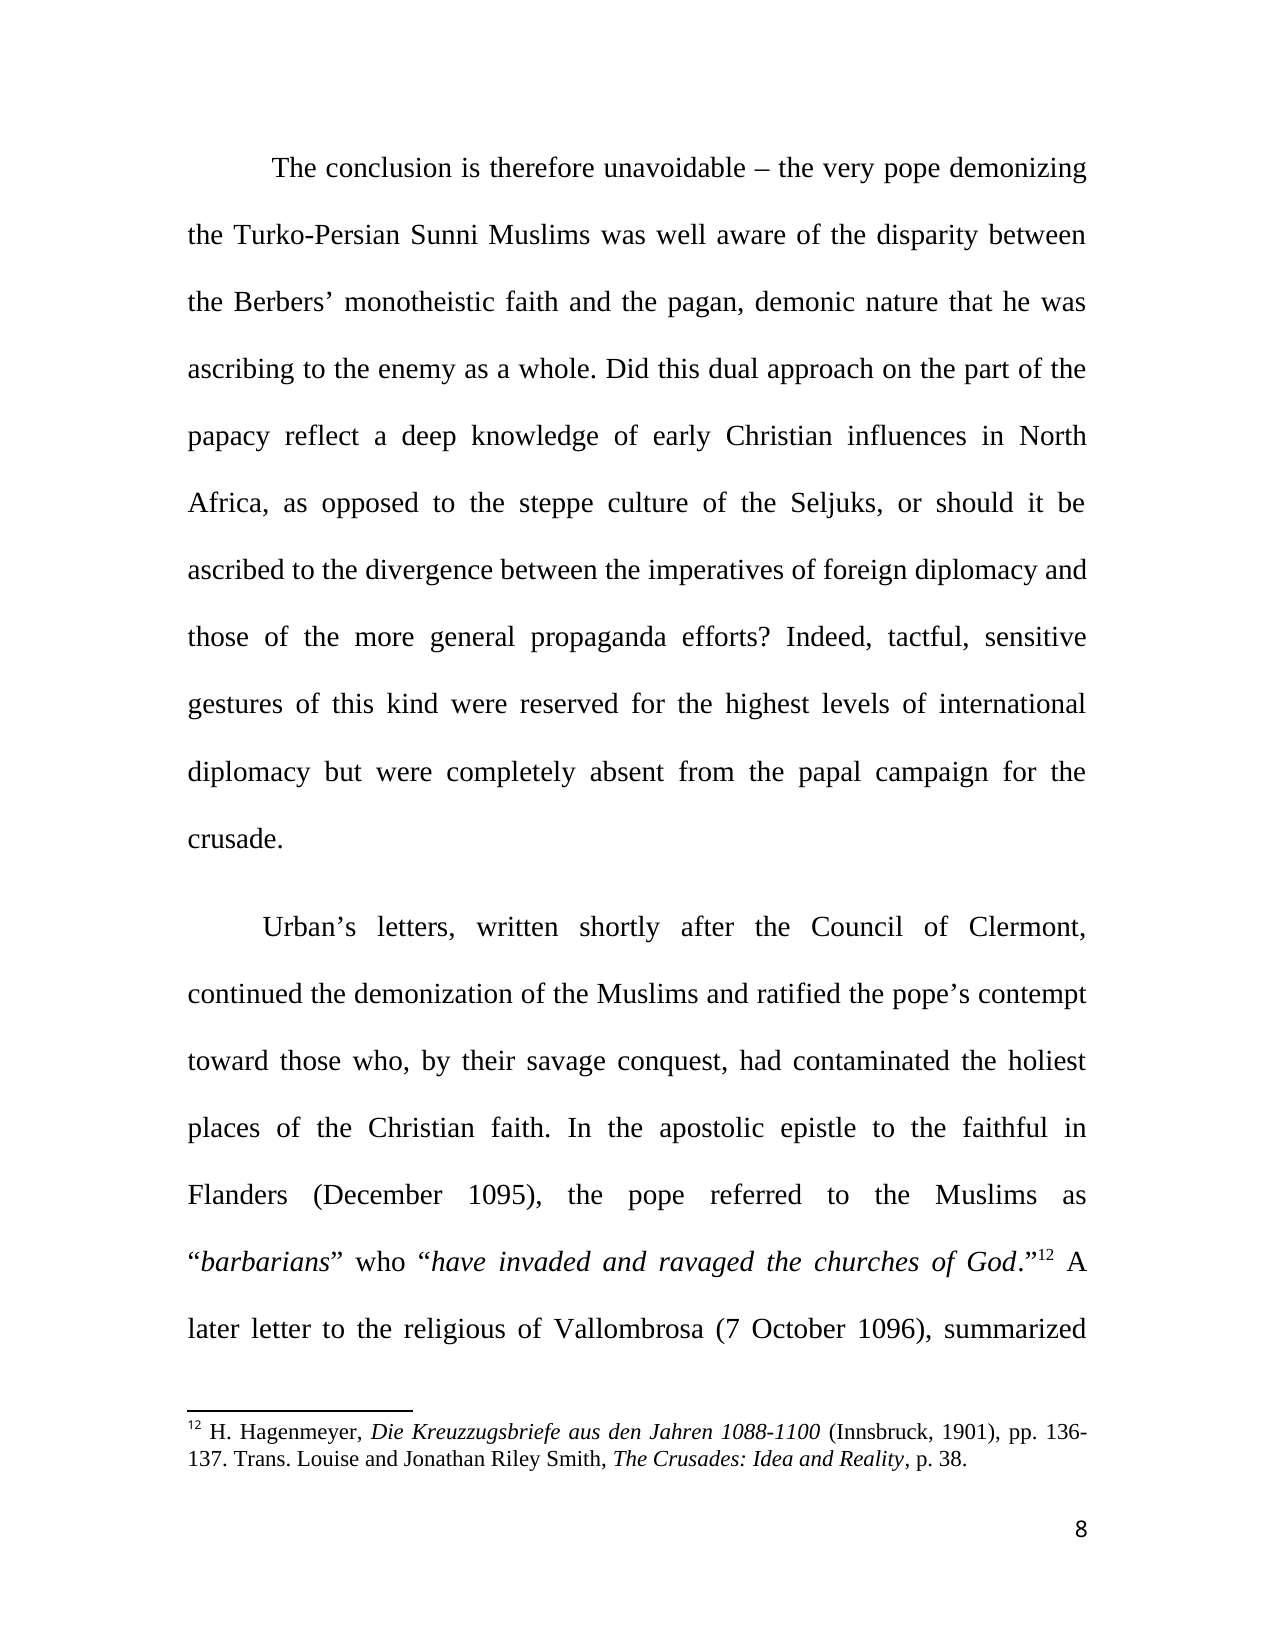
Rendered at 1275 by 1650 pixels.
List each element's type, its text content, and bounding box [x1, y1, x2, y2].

text The conclusion is therefore unavoidable – the very pope demonizing the Turko-Persian Sunni Muslims was well aware of the disparity between the Berbers’ monotheistic faith and the pagan, demonic nature that he was ascribing to the enemy as a whole. Did this dual approach on the part of the papacy reflect a deep knowledge of early Christian influences in North Africa, as opposed to the steppe culture of the Seljuks, or should it be ascribed to the divergence between the imperatives of foreign diplomacy and those of the more general propaganda efforts? Indeed, tactful, sensitive gestures of this kind were reserved for the highest levels of international diplomacy but were completely absent from the papal campaign for the crusade. [187, 150, 1087, 854]
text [187, 909, 1087, 1345]
